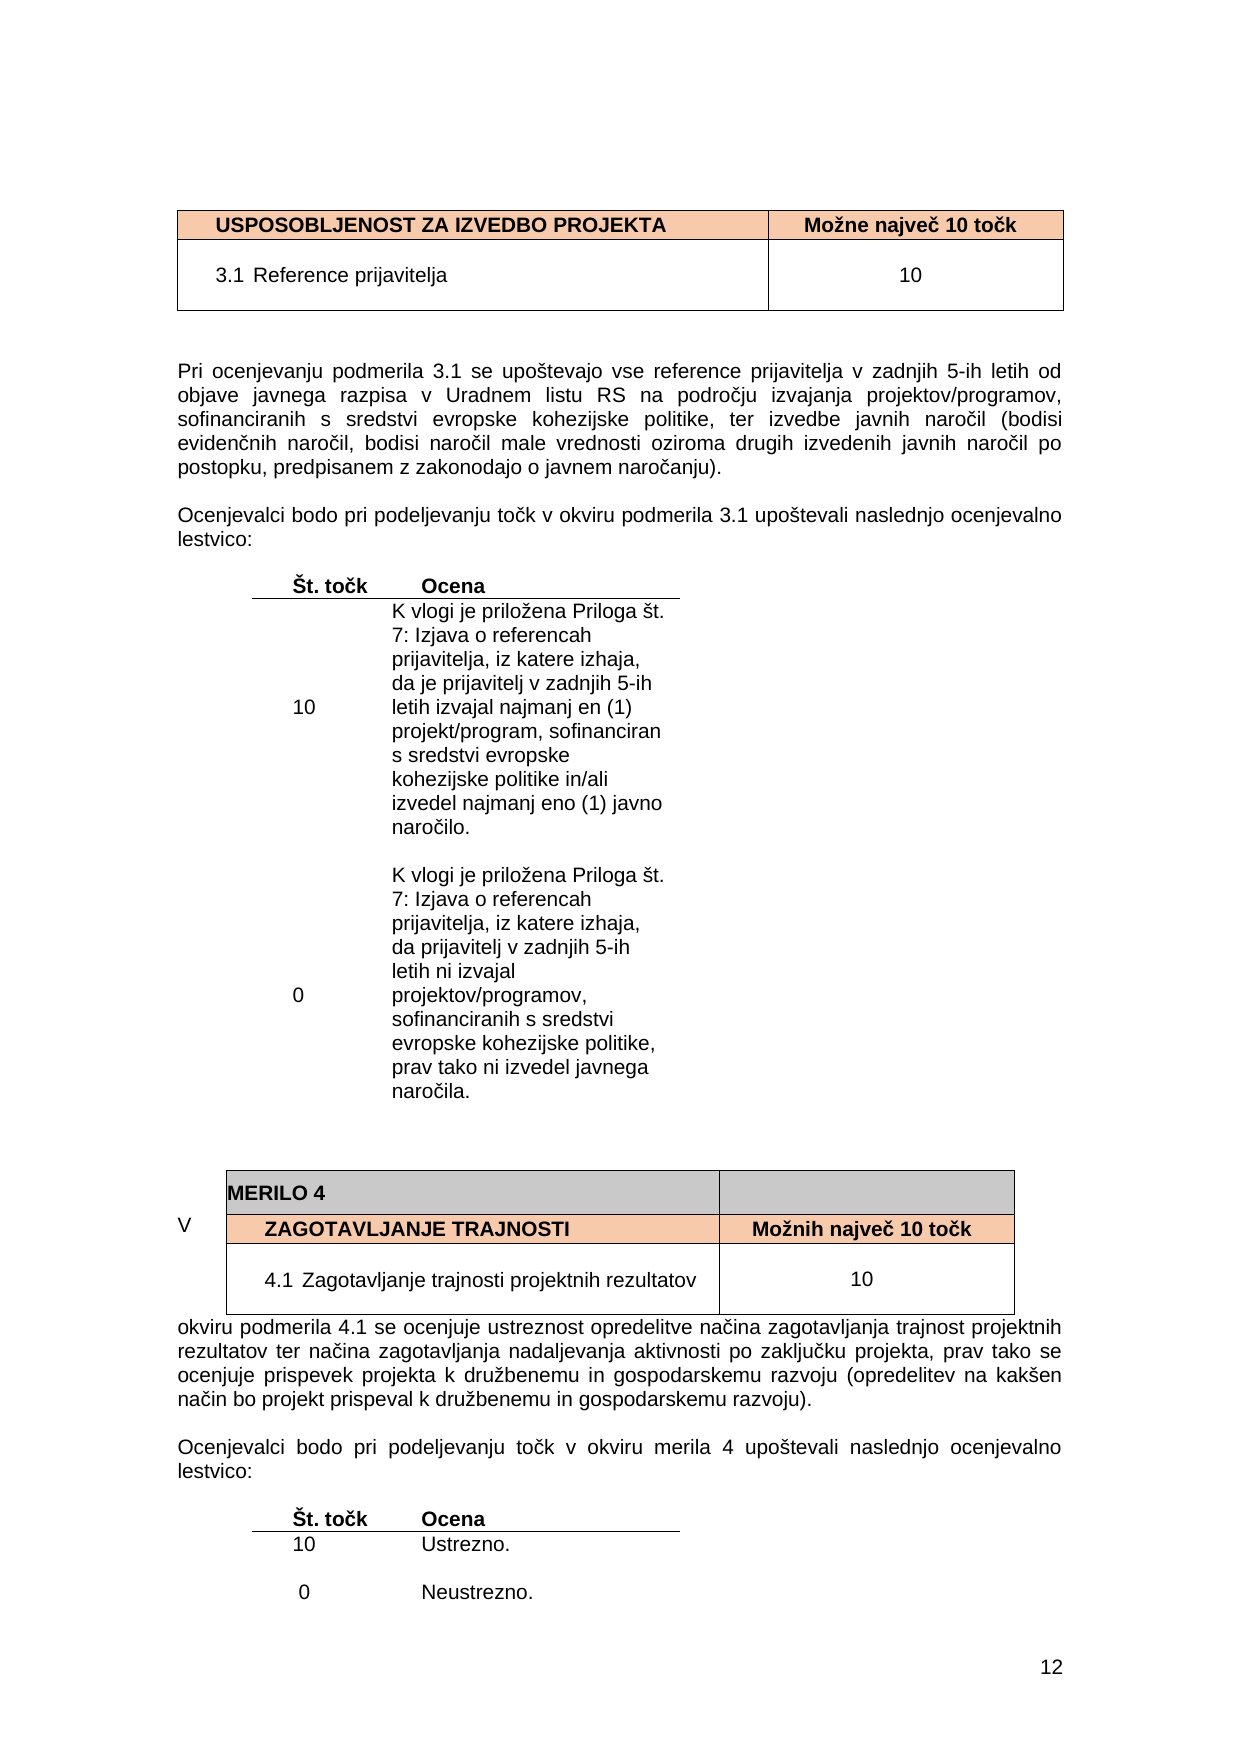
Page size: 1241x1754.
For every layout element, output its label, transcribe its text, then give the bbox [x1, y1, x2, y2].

table_cell 0 [252, 863, 380, 1126]
table_cell K vlogi je priložena Priloga št. 7: Izjava o referencah prijavitelja, iz katere izhaja, da prijavitelj v zadnjih 5-ih letih ni izvajal projektov/programov, sofinanciranih s sredstvi evropske kohezijske politike, prav tako ni izvedel javnega naročila. [380, 863, 680, 1126]
table_header MERILO 4 [227, 1171, 719, 1214]
table_cell Neustrezno. [380, 1580, 680, 1604]
table_cell K vlogi je priložena Priloga št. 7: Izjava o referencah prijavitelja, iz katere izhaja, da je prijavitelj v zadnjih 5-ih letih izvajal najmanj en (1) projekt/program, sofinanciran s sredstvi evropske kohezijske politike in/ali izvedel najmanj eno (1) javno naročilo. [380, 599, 680, 863]
table_cell Ustrezno. [380, 1532, 680, 1580]
table_header [720, 1171, 1014, 1214]
table_header Št. točk [252, 1507, 380, 1531]
table_cell 10 [252, 1532, 380, 1580]
table_cell ZAGOTAVLJANJE TRAJNOSTI [227, 1215, 719, 1243]
table_header Ocena [380, 574, 680, 598]
table_cell Reference prijavitelja [178, 240, 768, 310]
text Ocenjevalci bodo pri podeljevanju točk v okviru merila 4 upoštevali naslednjo ocenjevalno lestvico: [177, 1435, 1063, 1483]
table_cell Zagotavljanje trajnosti projektnih rezultatov [227, 1244, 719, 1314]
table_cell 0 [252, 1580, 380, 1604]
text Pri ocenjevanju podmerila 3.1 se upoštevajo vse reference prijavitelja v zadnjih 5-ih letih od objave javnega razpisa v Uradnem listu RS na področju izvajanja projektov/programov, sofinanciranih s sredstvi evropske kohezijske politike, ter izvedbe javnih naročil (bodisi evidenčnih naročil, bodisi naročil male vrednosti oziroma drugih izvedenih javnih naročil po postopku, predpisanem z zakonodajo o javnem naročanju). [177, 359, 1063, 478]
table_cell 10 [720, 1244, 1014, 1314]
table_cell 10 [252, 599, 380, 863]
table_cell Možnih največ 10 točk [720, 1215, 1014, 1243]
table_header Ocena [380, 1507, 680, 1531]
table_cell 10 [769, 240, 1063, 310]
table_cell USPOSOBLJENOST ZA IZVEDBO PROJEKTA [178, 211, 768, 239]
text V okviru podmerila 4.1 se ocenjuje ustreznost opredelitve načina zagotavljanja trajnost projektnih rezultatov ter načina zagotavljanja nadaljevanja aktivnosti po zaključku projekta, prav tako se ocenjuje prispevek projekta k družbenemu in gospodarskemu razvoju (opredelitev na kakšen način bo projekt prispeval k družbenemu in gospodarskemu razvoju). [177, 1213, 1063, 1411]
table_header Št. točk [252, 574, 380, 598]
text Ocenjevalci bodo pri podeljevanju točk v okviru podmerila 3.1 upoštevali naslednjo ocenjevalno lestvico: [177, 502, 1063, 550]
table_cell Možne največ 10 točk [769, 211, 1063, 239]
